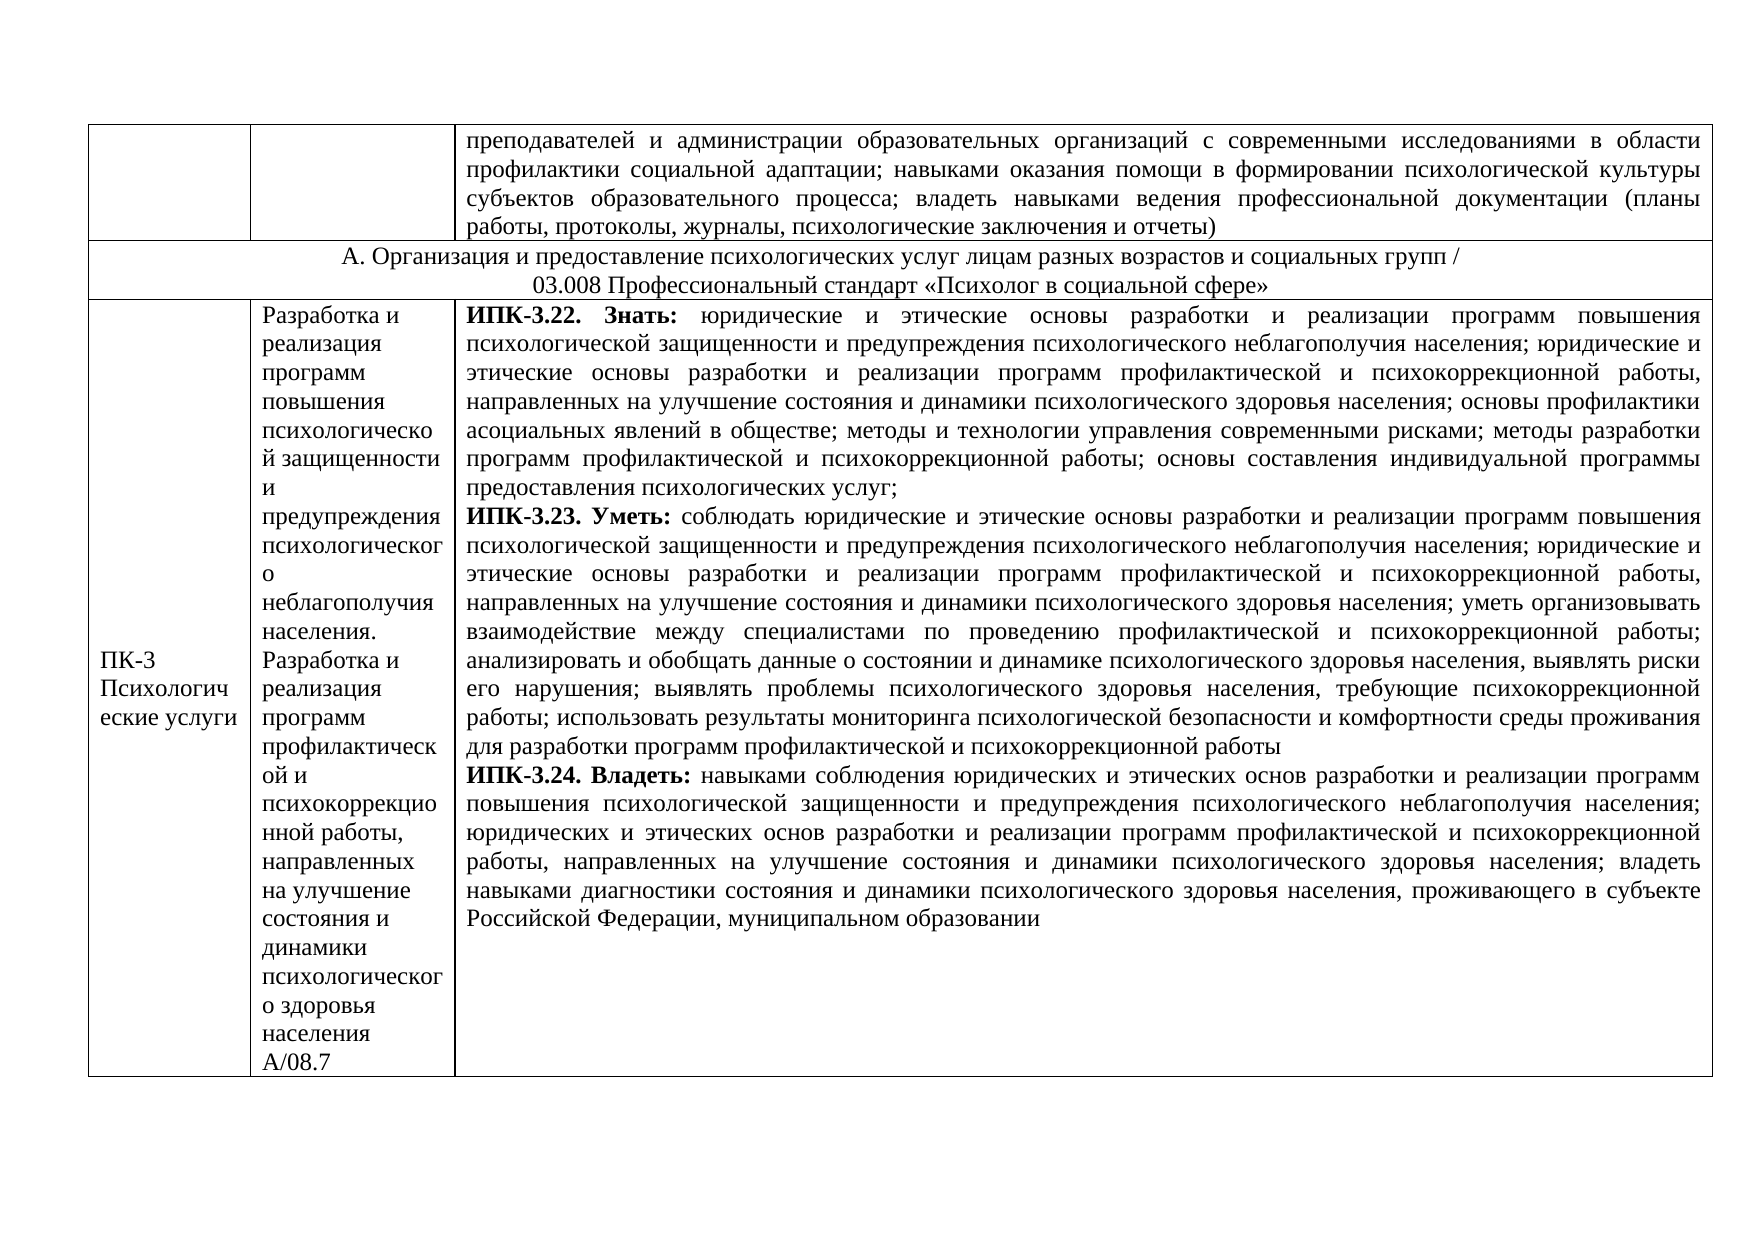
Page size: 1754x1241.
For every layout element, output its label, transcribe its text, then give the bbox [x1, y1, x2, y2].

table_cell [456, 125, 1712, 240]
table_cell Разработка и реализация программ повышения психологической защищенности и предупреждения психологического неблагополучия населения. Разработка и реализация программ профилактической и психокоррекционной работы, направленных на улучшение состояния и динамики психологического здоровья населения A/08.7 [251, 300, 454, 1076]
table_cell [89, 125, 250, 240]
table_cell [251, 125, 454, 240]
table_cell ИПК-3.22. Знать: юридические и этические основы разработки и реализации программ повышения психологической защищенности и предупреждения психологического неблагополучия населения; юридические и этические основы разработки и реализации программ профилактической и психокоррекционной работы, направленных на улучшение состояния и динамики психологического здоровья населения; основы профилактики асоциальных явлений в обществе; методы и технологии управления современными рисками; методы разработки программ профилактической и психокоррекционной работы; основы составления индивидуальной программы предоставления психологических услуг; ИПК-3.23. Уметь: соблюдать юридические и этические основы разработки и реализации программ повышения психологической защищенности и предупреждения психологического неблагополучия населения; юридические и этические основы разработки и реализации программ профилактической и психокоррекционной работы, направленных на улучшение состояния и динамики психологического здоровья населения; уметь организовывать взаимодействие между специалистами по проведению профилактической и психокоррекционной работы; анализировать и обобщать данные о состоянии и динамике психологического здоровья населения, выявлять риски его нарушения; выявлять проблемы психологического здоровья населения, требующие психокоррекционной работы; использовать результаты мониторинга психологической безопасности и комфортности среды проживания для разработки программ профилактической и психокоррекционной работы ИПК-3.24. Владеть: навыками соблюдения юридических и этических основ разработки и реализации программ повышения психологической защищенности и предупреждения психологического неблагополучия населения; юридических и этических основ разработки и реализации программ профилактической и психокоррекционной работы, направленных на улучшение состояния и динамики психологического здоровья населения; владеть навыками диагностики состояния и динамики психологического здоровья населения, проживающего в субъекте Российской Федерации, муниципальном образовании [456, 300, 1712, 1076]
table_cell A. Организация и предоставление психологических услуг лицам разных возрастов и социальных групп / 03.008 Профессиональный стандарт «Психолог в социальной сфере» [89, 241, 1712, 299]
table_cell ПК-3 Психологические услуги [89, 300, 250, 1076]
